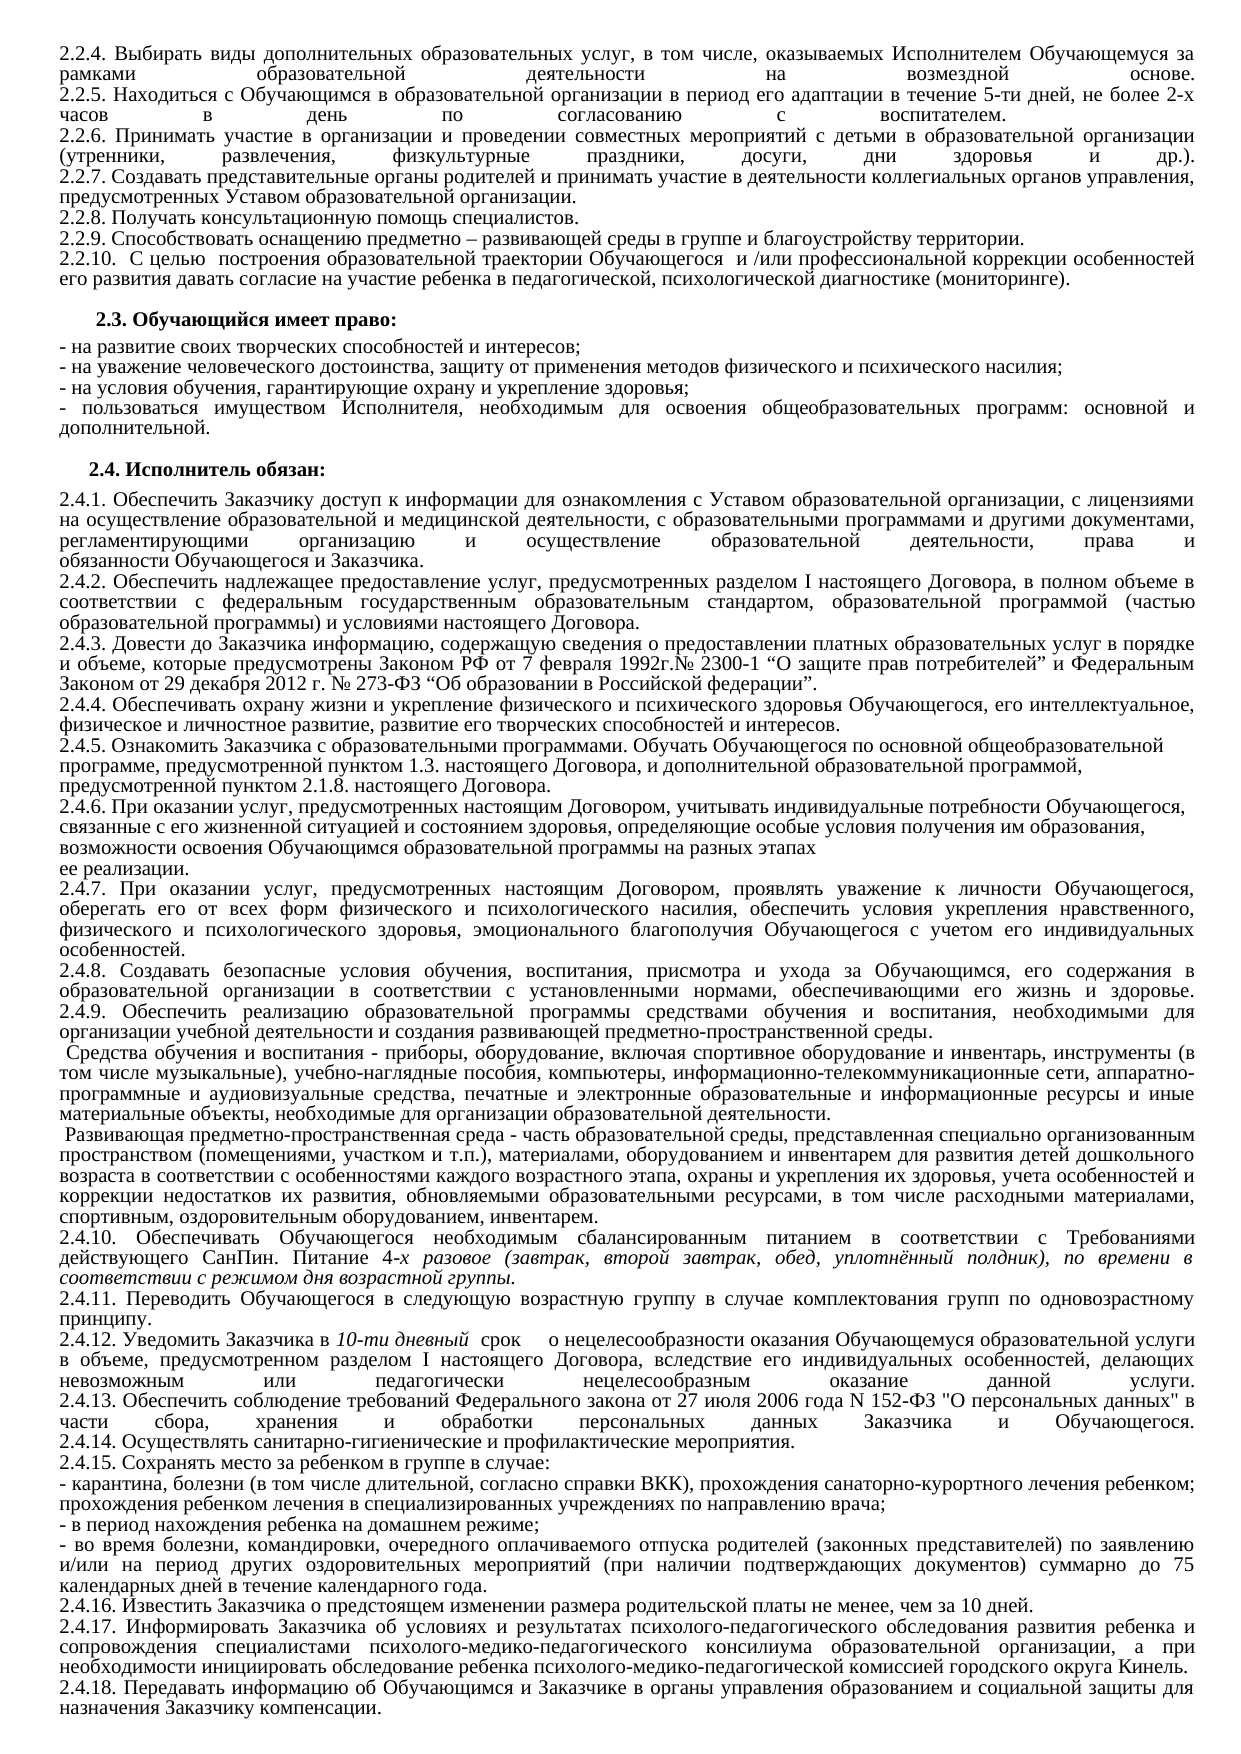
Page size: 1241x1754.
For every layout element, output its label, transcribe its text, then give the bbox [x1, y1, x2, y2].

text - карантина, болезни (в том числе длительной, согласно справки ВКК), прохождения санаторно-курортного лечения ребенком; прохождения ребенком лечения в специализированных учреждениях по направлению врача; [59, 1474, 1196, 1515]
text 2.4.11. Переводить Обучающегося в следующую возрастную группу в случае комплектования групп по одновозрастному принципу. [59, 1289, 1196, 1330]
text 2.4.5. Ознакомить Заказчика с образовательными программами. Обучать Обучающегося по основной общеобразовательной программе, предусмотренной пунктом 1.3. настоящего Договора, и дополнительной образовательной программой, предусмотренной пунктом 2.1.8. настоящего Договора. 2.4.6. При оказании услуг, предусмотренных настоящим Договором, учитывать индивидуальные потребности Обучающегося, связанные с его жизненной ситуацией и состоянием здоровья, определяющие особые условия получения им образования, возможности освоения Обучающимся образовательной программы на разных этапах [59, 736, 1196, 859]
text 2.4.3. Довести до Заказчика информацию, содержащую сведения о предоставлении платных образовательных услуг в порядке и объеме, которые предусмотрены Законом РФ от 7 февраля 1992г.№ 2300-1 “О защите прав потребителей” и Федеральным Законом от 29 декабря 2012 г. № 273-ФЗ “Об образовании в Российской федерации”. [59, 634, 1196, 695]
text - на уважение человеческого достоинства, защиту от применения методов физического и психического насилия; [59, 357, 1196, 378]
text 2.2.9. Способствовать оснащению предметно – развивающей среды в группе и благоустройству территории. [59, 229, 1196, 249]
text 2.4.8. Создавать безопасные условия обучения, воспитания, присмотра и ухода за Обучающимся, его содержания в образовательной организации в соответствии с установленными нормами, обеспечивающими его жизнь и здоровье. 2.4.9. Обеспечить реализацию образовательной программы средствами обучения и воспитания, необходимыми для организации учебной деятельности и создания развивающей предметно-пространственной среды. [59, 961, 1196, 1043]
text 2.2.10. С целью построения образовательной траектории Обучающегося и /или профессиональной коррекции особенностей его развития давать согласие на участие ребенка в педагогической, психологической диагностике (мониторинге). [59, 249, 1196, 290]
text 2.4.1. Обеспечить Заказчику доступ к информации для ознакомления с Уставом образовательной организации, с лицензиями на осуществление образовательной и медицинской деятельности, с образовательными программами и другими документами, регламентирующими организацию и осуществление образовательной деятельности, права и обязанности Обучающегося и Заказчика. [59, 490, 1196, 572]
text 2.3. Обучающийся имеет право: [59, 311, 1196, 331]
text Развивающая предметно-пространственная среда - часть образовательной среды, представленная специально организованным пространством (помещениями, участком и т.п.), материалами, оборудованием и инвентарем для развития детей дошкольного возраста в соответствии с особенностями каждого возрастного этапа, охраны и укрепления их здоровья, учета особенностей и коррекции недостатков их развития, обновляемыми образовательными ресурсами, в том числе расходными материалами, спортивным, оздоровительным оборудованием, инвентарем. [59, 1125, 1196, 1228]
text 2.4.18. Передавать информацию об Обучающимся и Заказчике в органы управления образованием и социальной защиты для назначения Заказчику компенсации. [59, 1678, 1196, 1719]
text - пользоваться имуществом Исполнителя, необходимым для освоения общеобразовательных программ: основной и дополнительной. [59, 398, 1196, 439]
text 2.2.8. Получать консультационную помощь специалистов. [59, 208, 1196, 229]
text - во время болезни, командировки, очередного оплачиваемого отпуска родителей (законных представителей) по заявлению и/или на период других оздоровительных мероприятий (при наличии подтверждающих документов) суммарно до 75 календарных дней в течение календарного года. [59, 1535, 1196, 1597]
text 2.4.10. Обеспечивать Обучающегося необходимым сбалансированным питанием в соответствии с Требованиями действующего СанПин. Питание 4-х разовое (завтрак, второй завтрак, обед, уплотнённый полдник), по времени в соответствии с режимом дня возрастной группы. [59, 1228, 1196, 1289]
text 2.4.7. При оказании услуг, предусмотренных настоящим Договором, проявлять уважение к личности Обучающегося, оберегать его от всех форм физического и психологического насилия, обеспечить условия укрепления нравственного, физического и психологического здоровья, эмоционального благополучия Обучающегося с учетом его индивидуальных особенностей. [59, 879, 1196, 961]
text Средства обучения и воспитания - приборы, оборудование, включая спортивное оборудование и инвентарь, инструменты (в том числе музыкальные), учебно-наглядные пособия, компьютеры, информационно-телекоммуникационные сети, аппаратно-программные и аудиовизуальные средства, печатные и электронные образовательные и информационные ресурсы и иные материальные объекты, необходимые для организации образовательной деятельности. [59, 1043, 1196, 1125]
text 2.4.16. Известить Заказчика о предстоящем изменении размера родительской платы не менее, чем за 10 дней. [59, 1597, 1196, 1617]
text ее реализации. [59, 859, 1196, 879]
text 2.4.4. Обеспечивать охрану жизни и укрепление физического и психического здоровья Обучающегося, его интеллектуальное, физическое и личностное развитие, развитие его творческих способностей и интересов. [59, 695, 1196, 736]
text 2.4. Исполнитель обязан: [89, 460, 1196, 480]
text - на развитие своих творческих способностей и интересов; [59, 337, 1196, 357]
text 2.4.2. Обеспечить надлежащее предоставление услуг, предусмотренных разделом I настоящего Договора, в полном объеме в соответствии с федеральным государственным образовательным стандартом, образовательной программой (частью образовательной программы) и условиями настоящего Договора. [59, 572, 1196, 634]
text 2.4.12. Уведомить Заказчика в 10-ти дневный срок о нецелесообразности оказания Обучающемуся образовательной услуги в объеме, предусмотренном разделом I настоящего Договора, вследствие его индивидуальных особенностей, делающих невозможным или педагогически нецелесообразным оказание данной услуги. 2.4.13. Обеспечить соблюдение требований Федерального закона от 27 июля 2006 года N 152-ФЗ "О персональных данных" в части сбора, хранения и обработки персональных данных Заказчика и Обучающегося. 2.4.14. Осуществлять санитарно-гигиенические и профилактические мероприятия. [59, 1330, 1196, 1453]
text 2.4.15. Сохранять место за ребенком в группе в случае: [59, 1453, 1196, 1474]
text 2.2.4. Выбирать виды дополнительных образовательных услуг, в том числе, оказываемых Исполнителем Обучающемуся за рамками образовательной деятельности на возмездной основе. 2.2.5. Находиться с Обучающимся в образовательной организации в период его адаптации в течение 5-ти дней, не более 2-х часов в день по согласованию с воспитателем. 2.2.6. Принимать участие в организации и проведении совместных мероприятий с детьми в образовательной организации (утренники, развлечения, физкультурные праздники, досуги, дни здоровья и др.). 2.2.7. Создавать представительные органы родителей и принимать участие в деятельности коллегиальных органов управления, предусмотренных Уставом образовательной организации. [59, 44, 1196, 208]
text - в период нахождения ребенка на домашнем режиме; [59, 1515, 1196, 1535]
text - на условия обучения, гарантирующие охрану и укрепление здоровья; [59, 378, 1196, 398]
text 2.4.17. Информировать Заказчика об условиях и результатах психолого-педагогического обследования развития ребенка и сопровождения специалистами психолого-медико-педагогического консилиума образовательной организации, а при необходимости инициировать обследование ребенка психолого-медико-педагогической комиссией городского округа Кинель. [59, 1617, 1196, 1678]
